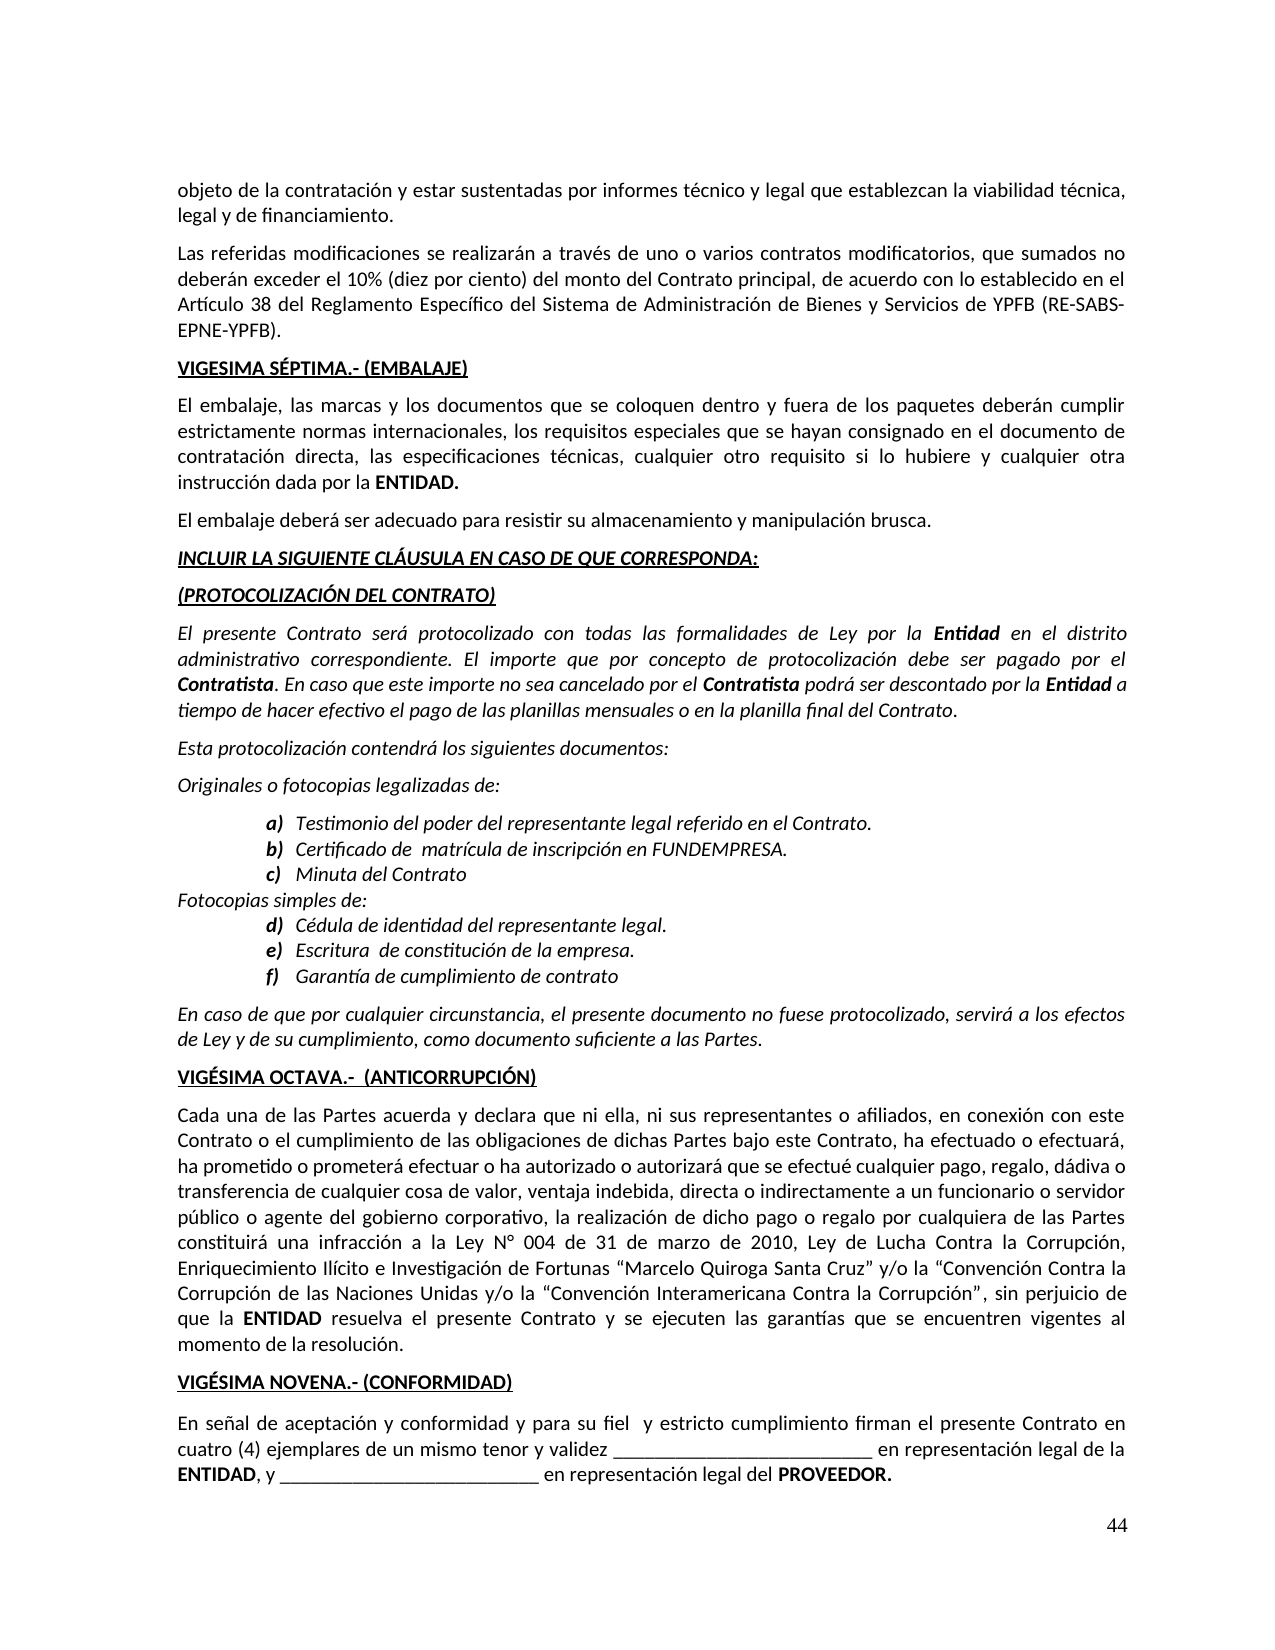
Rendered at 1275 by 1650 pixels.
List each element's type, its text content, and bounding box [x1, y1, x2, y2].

text El embalaje deberá ser adecuado para resistir su almacenamiento y manipulación brusca. [177, 507, 1127, 532]
text VIGÉSIMA NOVENA.- (CONFORMIDAD) [177, 1369, 1127, 1394]
text VIGÉSIMA OCTAVA.- (ANTICORRUPCIÓN) [177, 1064, 1127, 1090]
list Garantía de cumplimiento de contrato [266, 963, 1127, 988]
list Escritura de constitución de la empresa. [266, 938, 1127, 963]
text (PROTOCOLIZACIÓN DEL CONTRATO) [177, 583, 1127, 608]
list Certificado de matrícula de inscripción en FUNDEMPRESA. [266, 836, 1127, 861]
text Esta protocolización contendrá los siguientes documentos: [177, 735, 1127, 760]
text En señal de aceptación y conformidad y para su fiel y estricto cumplimiento firman el presente Contrato en cuatro (4) ejemplares de un mismo tenor y validez _________________________ en representación legal de la ENTIDAD, y _________________________ en representación legal del PROVEEDOR. [177, 1411, 1127, 1487]
text INCLUIR LA SIGUIENTE CLÁUSULA EN CASO DE QUE CORRESPONDA: [177, 545, 1127, 570]
text Las referidas modificaciones se realizarán a través de uno o varios contratos modificatorios, que sumados no deberán exceder el 10% (diez por ciento) del monto del Contrato principal, de acuerdo con lo establecido en el Artículo 38 del Reglamento Específico del Sistema de Administración de Bienes y Servicios de YPFB (RE-SABS-EPNE-YPFB). [177, 241, 1127, 342]
list Cédula de identidad del representante legal. [266, 912, 1127, 938]
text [177, 177, 1127, 228]
text El embalaje, las marcas y los documentos que se coloquen dentro y fuera de los paquetes deberán cumplir estrictamente normas internacionales, los requisitos especiales que se hayan consignado en el documento de contratación directa, las especificaciones técnicas, cualquier otro requisito si lo hubiere y cualquier otra instrucción dada por la ENTIDAD. [177, 393, 1127, 494]
text El presente Contrato será protocolizado con todas las formalidades de Ley por la Entidad en el distrito administrativo correspondiente. El importe que por concepto de protocolización debe ser pagado por el Contratista. En caso que este importe no sea cancelado por el Contratista podrá ser descontado por la Entidad a tiempo de hacer efectivo el pago de las planillas mensuales o en la planilla final del Contrato. [177, 621, 1127, 722]
text Cada una de las Partes acuerda y declara que ni ella, ni sus representantes o afiliados, en conexión con este Contrato o el cumplimiento de las obligaciones de dichas Partes bajo este Contrato, ha efectuado o efectuará, ha prometido o prometerá efectuar o ha autorizado o autorizará que se efectué cualquier pago, regalo, dádiva o transferencia de cualquier cosa de valor, ventaja indebida, directa o indirectamente a un funcionario o servidor público o agente del gobierno corporativo, la realización de dicho pago o regalo por cualquiera de las Partes constituirá una infracción a la Ley N° 004 de 31 de marzo de 2010, Ley de Lucha Contra la Corrupción, Enriquecimiento Ilícito e Investigación de Fortunas “Marcelo Quiroga Santa Cruz” y/o la “Convención Contra la Corrupción de las Naciones Unidas y/o la “Convención Interamericana Contra la Corrupción”, sin perjuicio de que la ENTIDAD resuelva el presente Contrato y se ejecuten las garantías que se encuentren vigentes al momento de la resolución. [177, 1102, 1127, 1356]
text Originales o fotocopias legalizadas de: [177, 773, 1127, 798]
text En caso de que por cualquier circunstancia, el presente documento no fuese protocolizado, servirá a los efectos de Ley y de su cumplimiento, como documento suficiente a las Partes. [177, 1001, 1127, 1052]
list Minuta del Contrato [266, 861, 1127, 887]
list Testimonio del poder del representante legal referido en el Contrato. [266, 811, 1127, 836]
text VIGESIMA SÉPTIMA.- (EMBALAJE) [177, 355, 1127, 380]
text Fotocopias simples de: [177, 887, 1127, 912]
